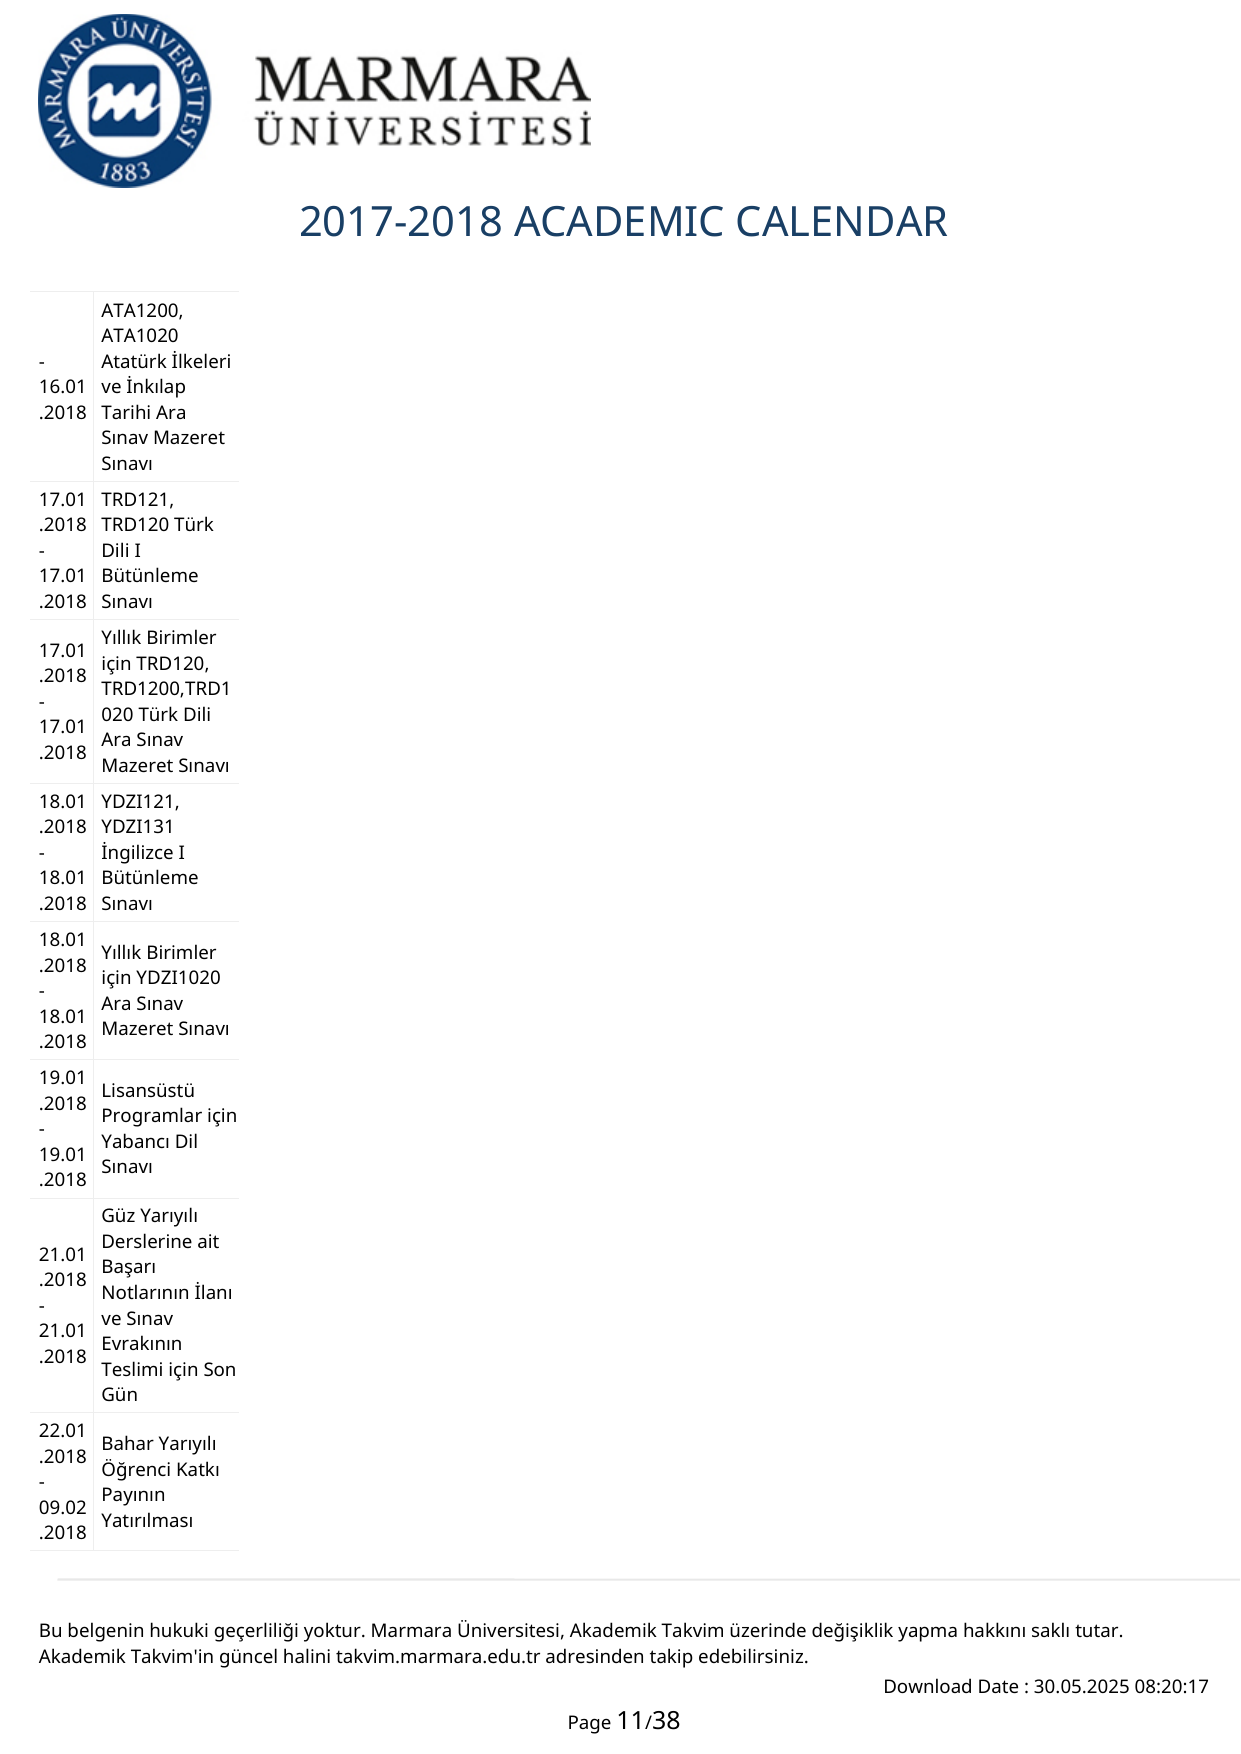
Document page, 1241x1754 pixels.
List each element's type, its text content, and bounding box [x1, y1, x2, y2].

table_cell 18.01.2018 - 18.01.2018 [30, 922, 93, 1059]
table_cell 17.01.2018 - 17.01.2018 [30, 620, 93, 783]
table_cell 18.01.2018 - 18.01.2018 [30, 784, 93, 921]
table_cell 16.01.2018 - 16.01.2018 [30, 292, 93, 481]
table_cell TRD121, TRD120 Türk Dili I Bütünleme Sınavı [94, 482, 238, 619]
table_cell Yıllık Birimler için ATA120, ATA1200, ATA1020 Atatürk İlkeleri ve İnkılap Tarihi Ara Sınav Mazeret Sınavı [94, 292, 238, 481]
table_cell 17.01.2018 - 17.01.2018 [30, 482, 93, 619]
table_cell 19.01.2018 - 19.01.2018 [30, 1060, 93, 1197]
table_cell Lisansüstü Programlar için Yabancı Dil Sınavı [94, 1060, 238, 1197]
table_cell 22.01.2018 - 09.02.2018 [30, 1413, 93, 1550]
table_cell Yıllık Birimler için YDZI1020 Ara Sınav Mazeret Sınavı [94, 922, 238, 1059]
table_cell 21.01.2018 - 21.01.2018 [30, 1199, 93, 1412]
table_cell Yıllık Birimler için TRD120, TRD1200,TRD1020 Türk Dili Ara Sınav Mazeret Sınavı [94, 620, 238, 783]
table_cell YDZI121, YDZI131 İngilizce I Bütünleme Sınavı [94, 784, 238, 921]
picture [38, 14, 591, 188]
table_cell Güz Yarıyılı Derslerine ait Başarı Notlarının İlanı ve Sınav Evrakının Teslimi için Son Gün [94, 1199, 238, 1412]
table_cell Bahar Yarıyılı Öğrenci Katkı Payının Yatırılması [94, 1413, 238, 1550]
